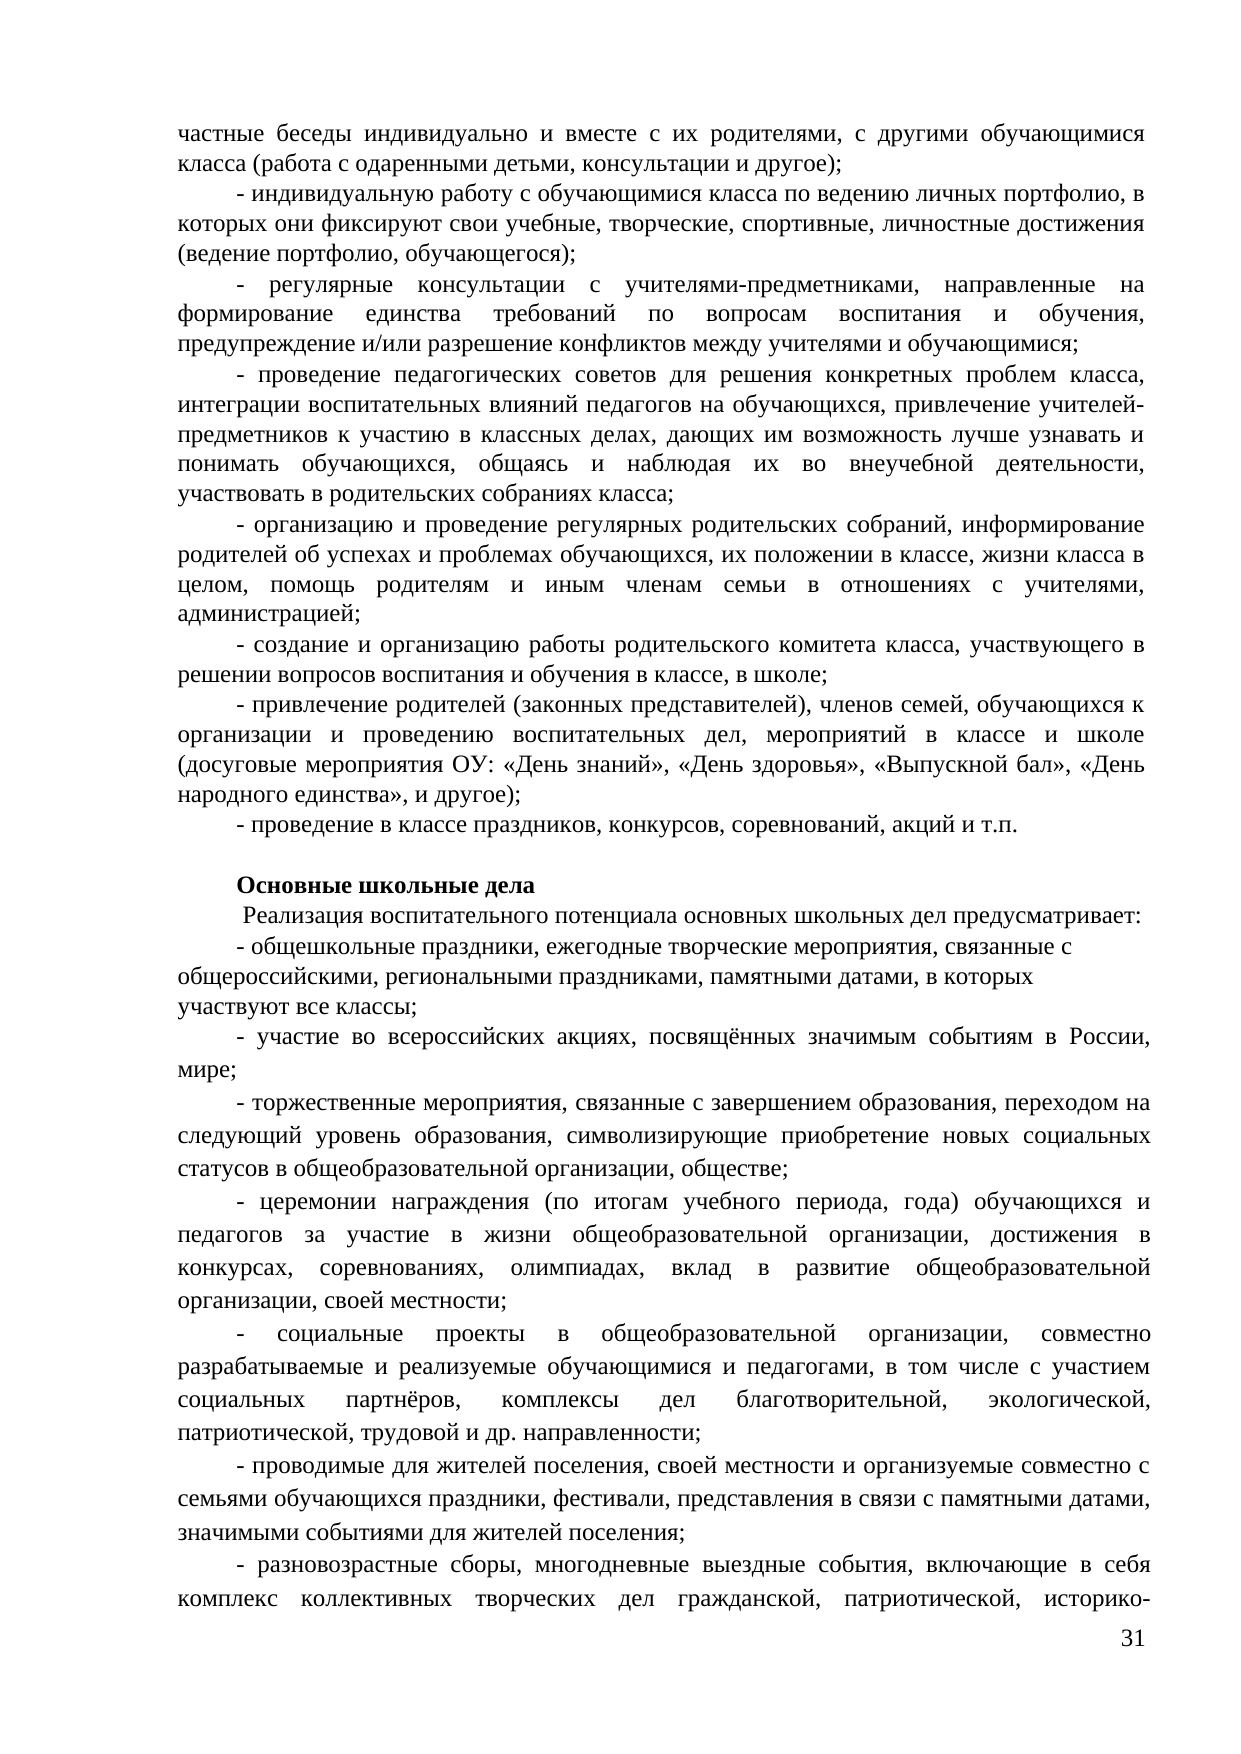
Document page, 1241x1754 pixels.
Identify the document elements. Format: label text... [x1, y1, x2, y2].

text - участие во всероссийских акциях, посвящённых значимым событиям в России, мире; [177, 1021, 1152, 1083]
text - проводимые для жителей поселения, своей местности и организуемые совместно с семьями обучающихся праздники, фестивали, представления в связи с памятными датами, значимыми событиями для жителей поселения; [177, 1451, 1152, 1545]
text - проведение педагогических советов для решения конкретных проблем класса, интеграции воспитательных влияний педагогов на обучающихся, привлечение учителей-предметников к участию в классных делах, дающих им возможность лучше узнавать и понимать обучающихся, общаясь и наблюдая их во внеучебной деятельности, участвовать в родительских собраниях класса; [177, 359, 1146, 507]
text - проведение в классе праздников, конкурсов, соревнований, акций и т.п. [177, 809, 1146, 838]
text - регулярные консультации с учителями-предметниками, направленные на формирование единства требований по вопросам воспитания и обучения, предупреждение и/или разрешение конфликтов между учителями и обучающимися; [177, 269, 1146, 357]
text - организацию и проведение регулярных родительских собраний, информирование родителей об успехах и проблемах обучающихся, их положении в классе, жизни класса в целом, помощь родителям и иным членам семьи в отношениях с учителями, администрацией; [177, 509, 1146, 627]
text - индивидуальную работу с обучающимися класса по ведению личных портфолио, в которых они фиксируют свои учебные, творческие, спортивные, личностные достижения (ведение портфолио, обучающегося); [177, 178, 1146, 267]
text - торжественные мероприятия, связанные с завершением образования, переходом на следующий уровень образования, символизирующие приобретение новых социальных статусов в общеобразовательной организации, обществе; [177, 1087, 1152, 1182]
text - создание и организацию работы родительского комитета класса, участвующего в решении вопросов воспитания и обучения в классе, в школе; [177, 629, 1146, 688]
text - церемонии награждения (по итогам учебного периода, года) обучающихся и педагогов за участие в жизни общеобразовательной организации, достижения в конкурсах, соревнованиях, олимпиадах, вклад в развитие общеобразовательной организации, своей местности; [177, 1186, 1152, 1314]
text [177, 118, 1146, 177]
text - общешкольные праздники, ежегодные творческие мероприятия, связанные с общероссийскими, региональными праздниками, памятными датами, в которых участвуют все классы; [177, 931, 1146, 1019]
text Основные школьные дела [177, 870, 1146, 899]
text Реализация воспитательного потенциала основных школьных дел предусматривает: [177, 901, 1146, 929]
text - привлечение родителей (законных представителей), членов семей, обучающихся к организации и проведению воспитательных дел, мероприятий в классе и школе (досуговые мероприятия ОУ: «День знаний», «День здоровья», «Выпускной бал», «День народного единства», и другое); [177, 689, 1146, 808]
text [177, 1549, 1152, 1611]
text - социальные проекты в общеобразовательной организации, совместно разрабатываемые и реализуемые обучающимися и педагогами, в том числе с участием социальных партнёров, комплексы дел благотворительной, экологической, патриотической, трудовой и др. направленности; [177, 1318, 1152, 1446]
